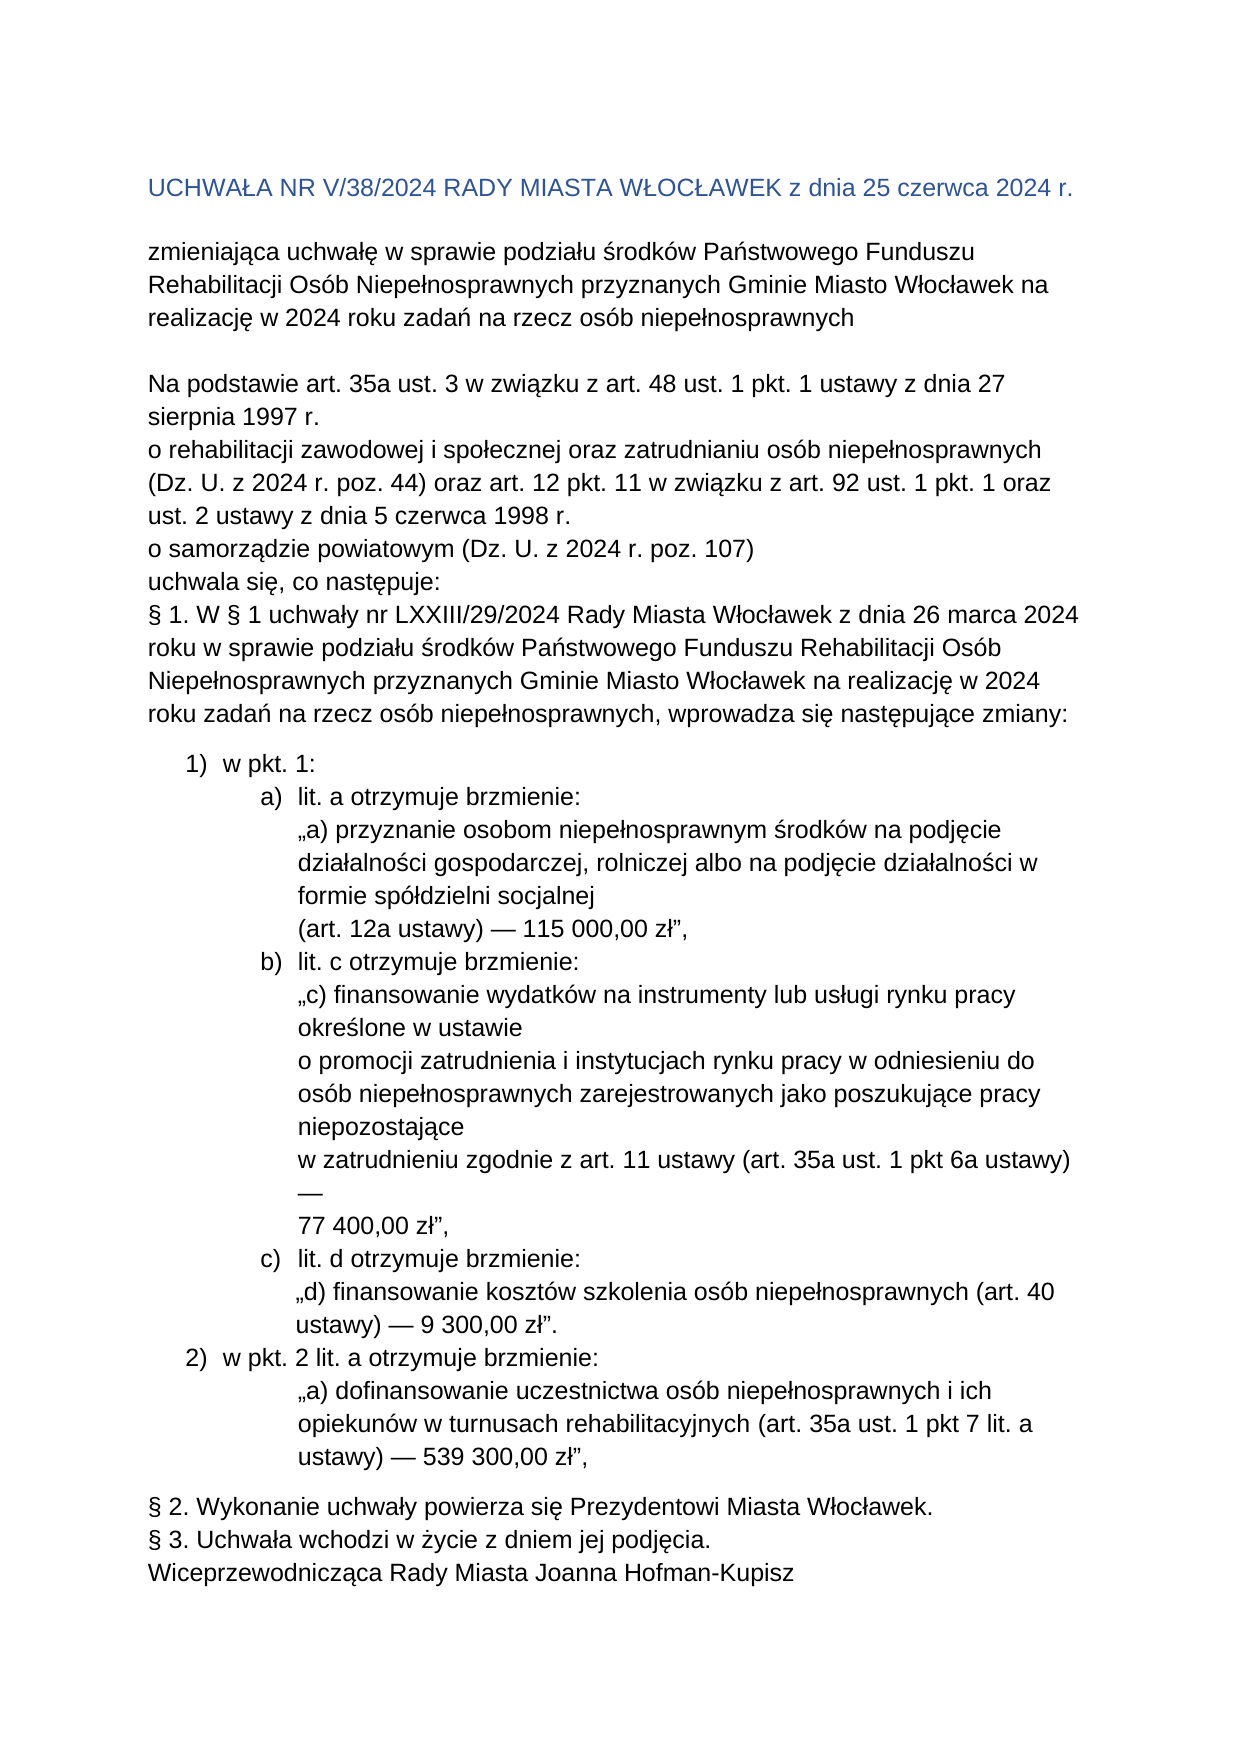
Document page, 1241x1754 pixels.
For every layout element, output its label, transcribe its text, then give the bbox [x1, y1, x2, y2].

list „a) dofinansowanie uczestnictwa osób niepełnosprawnych i ich opiekunów w turnusach rehabilitacyjnych (art. 35a ust. 1 pkt 7 lit. a ustawy) — 539 300,00 zł”, [298, 1376, 1093, 1471]
text Wiceprzewodnicząca Rady Miasta Joanna Hofman-Kupisz [148, 1558, 1093, 1587]
list lit. a otrzymuje brzmienie: [260, 782, 1093, 810]
list „a) przyznanie osobom niepełnosprawnym środków na podjęcie działalności gospodarczej, rolniczej albo na podjęcie działalności w formie spółdzielni socjalnej (art. 12a ustawy) — 115 000,00 zł”, [298, 815, 1093, 942]
subtitle UCHWAŁA NR V/38/2024 RADY MIASTA WŁOCŁAWEK z dnia 25 czerwca 2024 r. [148, 173, 1093, 201]
text § 3. Uchwała wchodzi w życie z dniem jej podjęcia. [148, 1525, 1093, 1553]
list w pkt. 1: [185, 749, 1093, 777]
list „c) finansowanie wydatków na instrumenty lub usługi rynku pracy określone w ustawie o promocji zatrudnienia i instytucjach rynku pracy w odniesieniu do osób niepełnosprawnych zarejestrowanych jako poszukujące pracy niepozostające w zatrudnieniu zgodnie z art. 11 ustawy (art. 35a ust. 1 pkt 6a ustawy) — 77 400,00 zł”, [298, 980, 1093, 1240]
text § 1. W § 1 uchwały nr LXXIII/29/2024 Rady Miasta Włocławek z dnia 26 marca 2024 roku w sprawie podziału środków Państwowego Funduszu Rehabilitacji Osób Niepełnosprawnych przyznanych Gminie Miasto Włocławek na realizację w 2024 roku zadań na rzecz osób niepełnosprawnych, wprowadza się następujące zmiany: [148, 600, 1093, 728]
text uchwala się, co następuje: [148, 567, 1093, 596]
list lit. d otrzymuje brzmienie: [260, 1244, 1093, 1273]
text zmieniająca uchwałę w sprawie podziału środków Państwowego Funduszu Rehabilitacji Osób Niepełnosprawnych przyznanych Gminie Miasto Włocławek na realizację w 2024 roku zadań na rzecz osób niepełnosprawnych [148, 237, 1093, 331]
text Na podstawie art. 35a ust. 3 w związku z art. 48 ust. 1 pkt. 1 ustawy z dnia 27 sierpnia 1997 r. o rehabilitacji zawodowej i społecznej oraz zatrudnianiu osób niepełnosprawnych (Dz. U. z 2024 r. poz. 44) oraz art. 12 pkt. 11 w związku z art. 92 ust. 1 pkt. 1 oraz ust. 2 ustawy z dnia 5 czerwca 1998 r. o samorządzie powiatowym (Dz. U. z 2024 r. poz. 107) [148, 369, 1093, 563]
list w pkt. 2 lit. a otrzymuje brzmienie: [185, 1343, 1093, 1372]
list „d) finansowanie kosztów szkolenia osób niepełnosprawnych (art. 40 ustawy) — 9 300,00 zł”. [295, 1277, 1093, 1339]
list lit. c otrzymuje brzmienie: [260, 947, 1093, 976]
text § 2. Wykonanie uchwały powierza się Prezydentowi Miasta Włocławek. [148, 1492, 1093, 1521]
